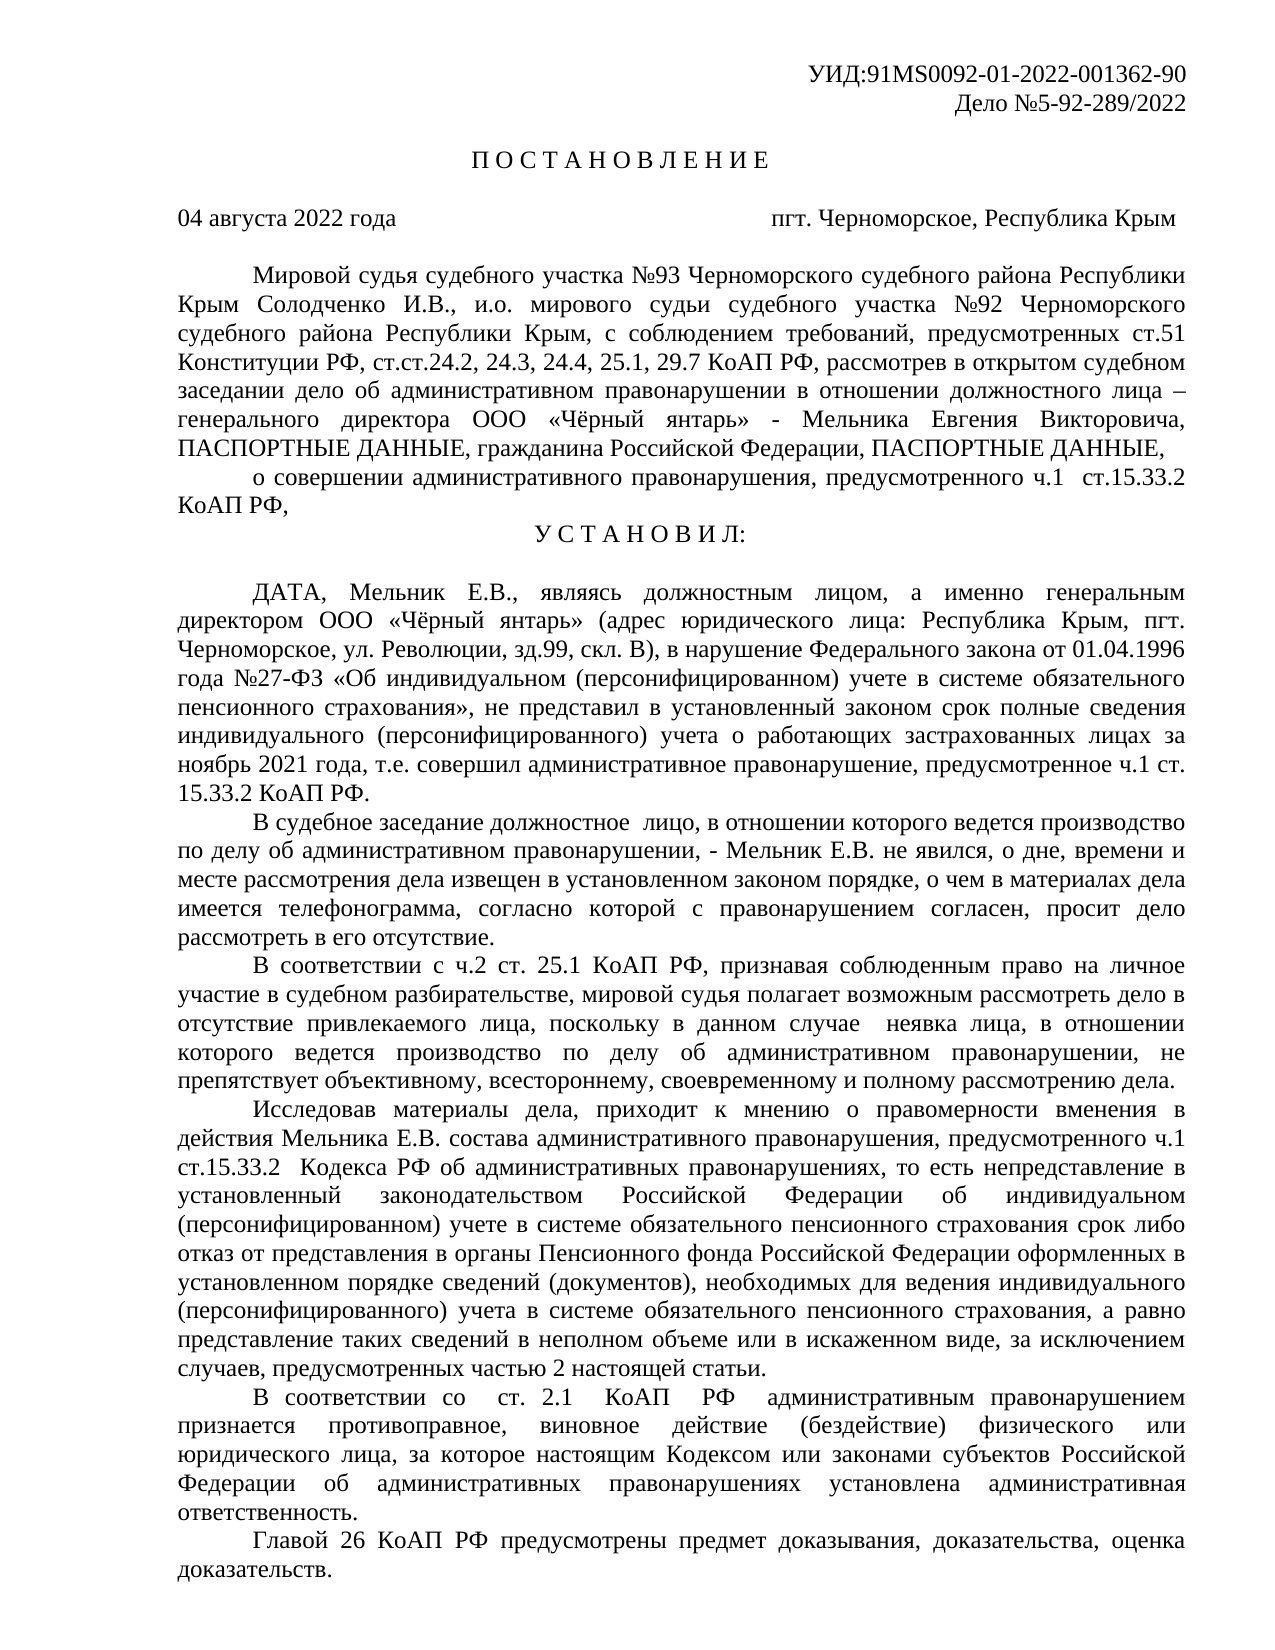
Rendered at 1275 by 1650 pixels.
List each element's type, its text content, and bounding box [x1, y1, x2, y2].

text В соответствии со ст. 2.1 КоАП РФ административным правонарушением признается противоправное, виновное действие (бездействие) физического или юридического лица, за которое настоящим Кодексом или законами субъектов Российской Федерации об административных правонарушениях установлена административная ответственность. [177, 1382, 1186, 1525]
text 04 августа 2022 года пгт. Черноморское, Республика Крым [177, 203, 1186, 232]
text Исследовав материалы дела, приходит к мнению о правомерности вменения в действия Мельника Е.В. состава административного правонарушения, предусмотренного ч.1 ст.15.33.2 Кодекса РФ об административных правонарушениях, то есть непредставление в установленный законодательством Российской Федерации об индивидуальном (персонифицированном) учете в системе обязательного пенсионного страхования срок либо отказ от представления в органы Пенсионного фонда Российской Федерации оформленных в установленном порядке сведений (документов), необходимых для ведения индивидуального (персонифицированного) учета в системе обязательного пенсионного страхования, а равно представление таких сведений в неполном объеме или в искаженном виде, за исключением случаев, предусмотренных частью 2 настоящей статьи. [177, 1094, 1186, 1382]
text ДАТА, Мельник Е.В., являясь должностным лицом, а именно генеральным директором ООО «Чёрный янтарь» (адрес юридического лица: Республика Крым, пгт. Черноморское, ул. Революции, зд.99, скл. В), в нарушение Федерального закона от 01.04.1996 года №27-ФЗ «Об индивидуальном (персонифицированном) учете в системе обязательного пенсионного страхования», не представил в установленный законом срок полные сведения индивидуального (персонифицированного) учета о работающих застрахованных лицах за ноябрь 2021 года, т.е. совершил административное правонарушение, предусмотренное ч.1 ст. 15.33.2 КоАП РФ. [177, 577, 1186, 807]
text В судебное заседание должностное лицо, в отношении которого ведется производство по делу об административном правонарушении, - Мельник Е.В. не явился, о дне, времени и месте рассмотрения дела извещен в установленном законом порядке, о чем в материалах дела имеется телефонограмма, согласно которой с правонарушением согласен, просит дело рассмотреть в его отсутствие. [177, 807, 1186, 950]
text о совершении административного правонарушения, предусмотренного ч.1 ст.15.33.2 КоАП РФ, [177, 462, 1186, 519]
text У С Т А Н О В И Л: [177, 519, 1186, 548]
text Дело №5-92-289/2022 [177, 88, 1186, 117]
text УИД:91MS0092-01-2022-001362-90 [177, 59, 1186, 88]
text Мировой судья судебного участка №93 Черноморского судебного района Республики Крым Солодченко И.В., и.о. мирового судьи судебного участка №92 Черноморского судебного района Республики Крым, с соблюдением требований, предусмотренных ст.51 Конституции РФ, ст.ст.24.2, 24.3, 24.4, 25.1, 29.7 КоАП РФ, рассмотрев в открытом судебном заседании дело об административном правонарушении в отношении должностного лица – генерального директора ООО «Чёрный янтарь» - Мельника Евгения Викторовича, ПАСПОРТНЫЕ ДАННЫЕ, гражданина Российской Федерации, ПАСПОРТНЫЕ ДАННЫЕ, [177, 260, 1186, 462]
text П О С Т А Н О В Л Е Н И Е [177, 145, 1186, 174]
text Главой 26 КоАП РФ предусмотрены предмет доказывания, доказательства, оценка доказательств. [177, 1525, 1186, 1583]
text В соответствии с ч.2 ст. 25.1 КоАП РФ, признавая соблюденным право на личное участие в судебном разбирательстве, мировой судья полагает возможным рассмотреть дело в отсутствие привлекаемого лица, поскольку в данном случае неявка лица, в отношении которого ведется производство по делу об административном правонарушении, не препятствует объективному, всестороннему, своевременному и полному рассмотрению дела. [177, 950, 1186, 1094]
